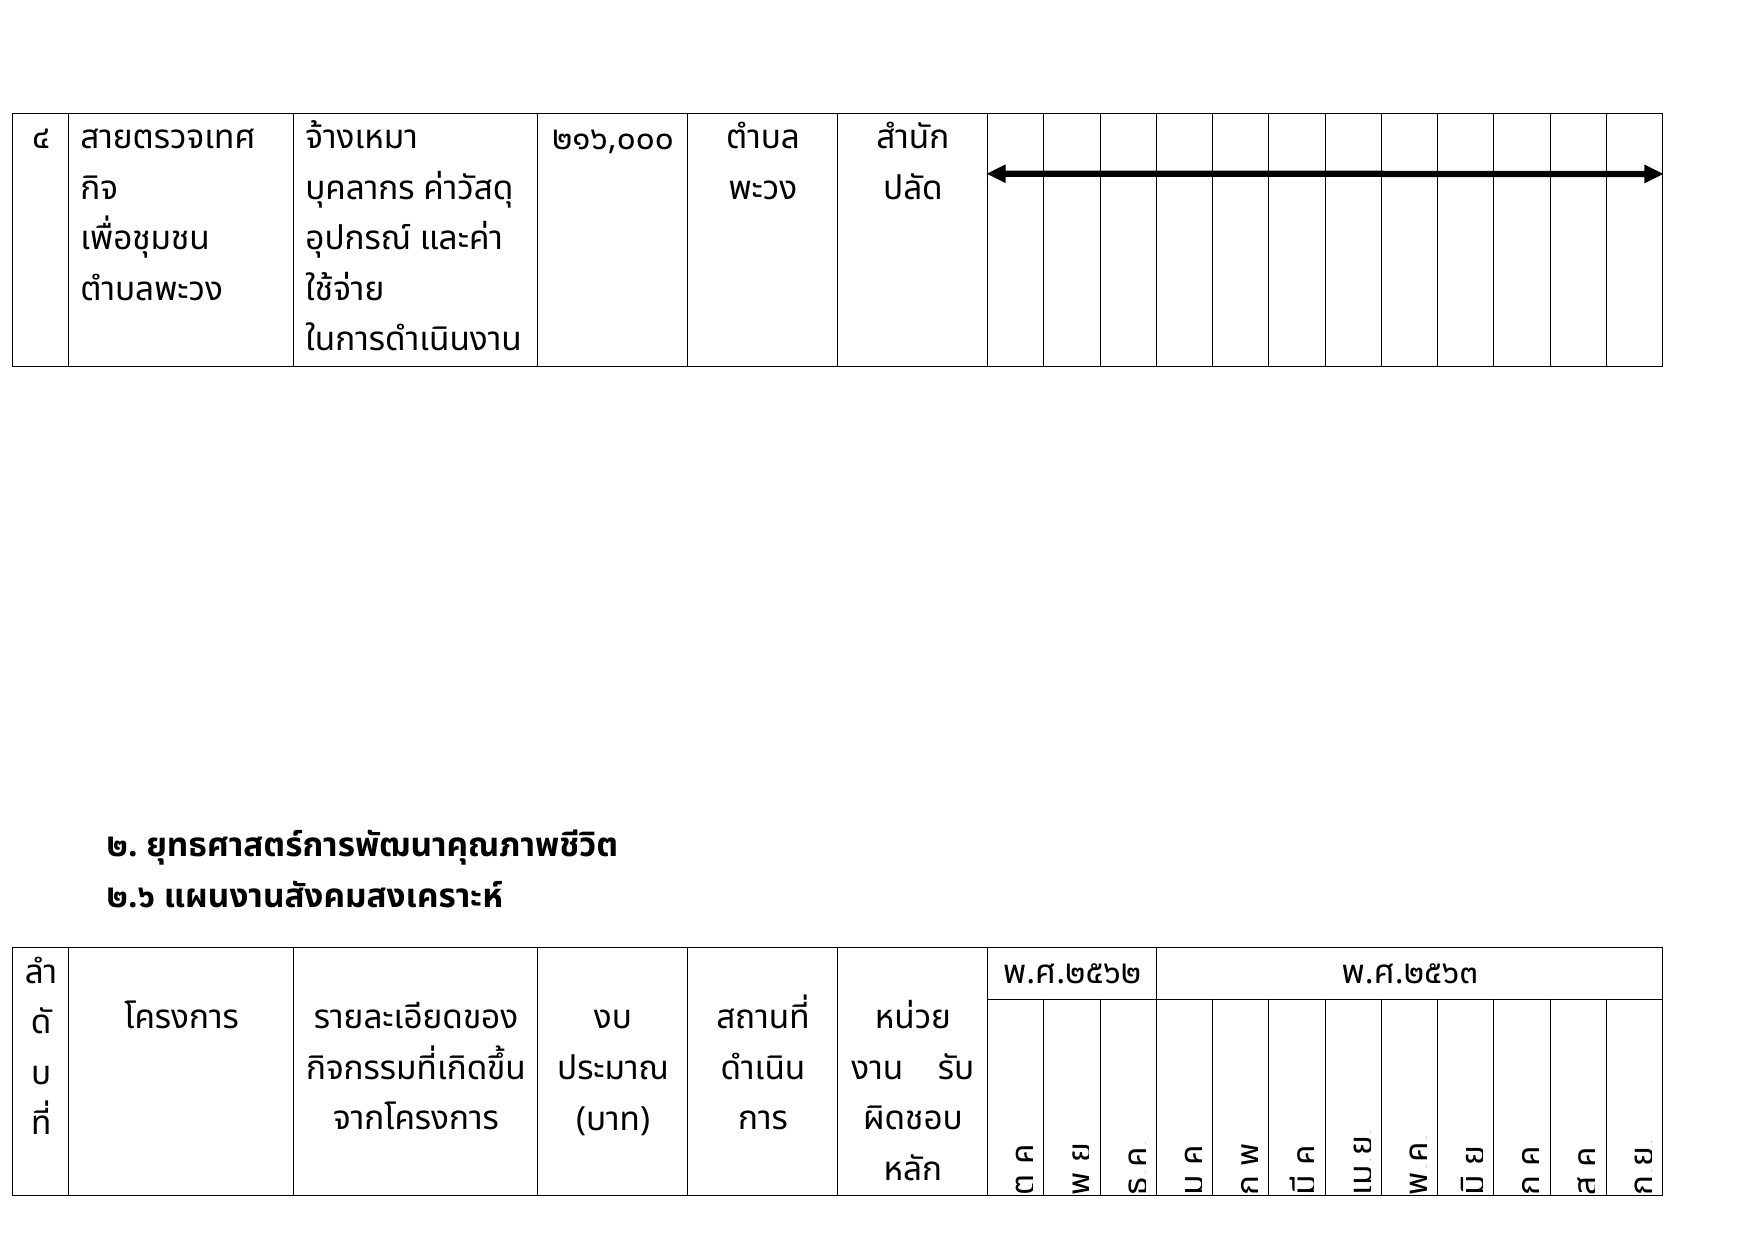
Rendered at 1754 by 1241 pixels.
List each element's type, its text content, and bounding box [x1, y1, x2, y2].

table_cell [1101, 114, 1156, 170]
table_cell สำนักปลัด [838, 114, 987, 366]
table_cell [1213, 114, 1268, 170]
table_header งบประมาณ (บาท) [538, 948, 687, 1195]
table_header ลำดับที่ [13, 948, 68, 1195]
table_cell สายตรวจเทศกิจ เพื่อชุมชนตำบลพะวง [69, 114, 293, 366]
table_cell พ.ค. [1382, 1000, 1437, 1195]
table_cell ๒๑๖,๐๐๐ [538, 114, 687, 366]
table_cell [1326, 114, 1381, 170]
table_cell [1269, 177, 1325, 366]
table_header สถานที่ ดำเนินการ [688, 948, 837, 1195]
table_header พ.ศ.๒๕๖๓ [1157, 948, 1662, 999]
table_cell [1213, 177, 1268, 366]
table_header รายละเอียดของกิจกรรมที่เกิดขึ้นจากโครงการ [294, 948, 537, 1195]
table_cell [1551, 114, 1606, 170]
table_cell ก.ค. [1494, 1000, 1550, 1195]
table_cell [1494, 178, 1550, 366]
table_cell ตำบลพะวง [688, 114, 837, 366]
table_cell [1326, 177, 1381, 366]
text ๒. ยุทธศาสตร์การพัฒนาคุณภาพชีวิต [106, 821, 1697, 871]
table_cell [1551, 178, 1606, 366]
table_cell [1382, 114, 1437, 170]
table_cell [1438, 114, 1493, 170]
table_cell ก.ย. [1607, 1000, 1662, 1195]
table_cell ก.พ. [1213, 1000, 1268, 1195]
table_cell [1044, 177, 1100, 366]
table_header พ.ศ.๒๕๖๒ [988, 948, 1156, 999]
table_cell [1438, 178, 1493, 366]
table_cell [1494, 114, 1550, 170]
table_cell [1607, 114, 1662, 172]
text ๒.๖ แผนงานสังคมสงเคราะห์ [106, 871, 1697, 922]
table_cell มี.ค. [1269, 1000, 1325, 1195]
table_header โครงการ [69, 948, 293, 1195]
table_cell พ.ย. [1044, 1000, 1100, 1195]
table_cell [1157, 177, 1212, 366]
table_cell จ้างเหมาบุคลากร ค่าวัสดุอุปกรณ์ และค่าใช้จ่าย ในการดำเนินงาน [294, 114, 537, 366]
table_header หน่วยงาน รับผิดชอบหลัก [838, 948, 987, 1195]
table_cell [1382, 177, 1437, 366]
table_cell [988, 114, 1043, 172]
table_cell [988, 175, 1043, 366]
table_cell ม.ค. [1157, 1000, 1212, 1195]
table_cell ๔ [13, 114, 68, 366]
table_cell [1044, 114, 1100, 170]
table_cell [1607, 176, 1662, 366]
table_cell มิ.ย. [1438, 1000, 1493, 1195]
table_cell เม.ย. [1326, 1000, 1381, 1195]
table_cell [1269, 114, 1325, 170]
table_cell [1101, 177, 1156, 366]
table_cell ธ.ค. [1101, 1000, 1156, 1195]
table_cell [1157, 114, 1212, 170]
table_cell ต.ค. [988, 1000, 1043, 1195]
table_cell ส.ค. [1551, 1000, 1606, 1195]
